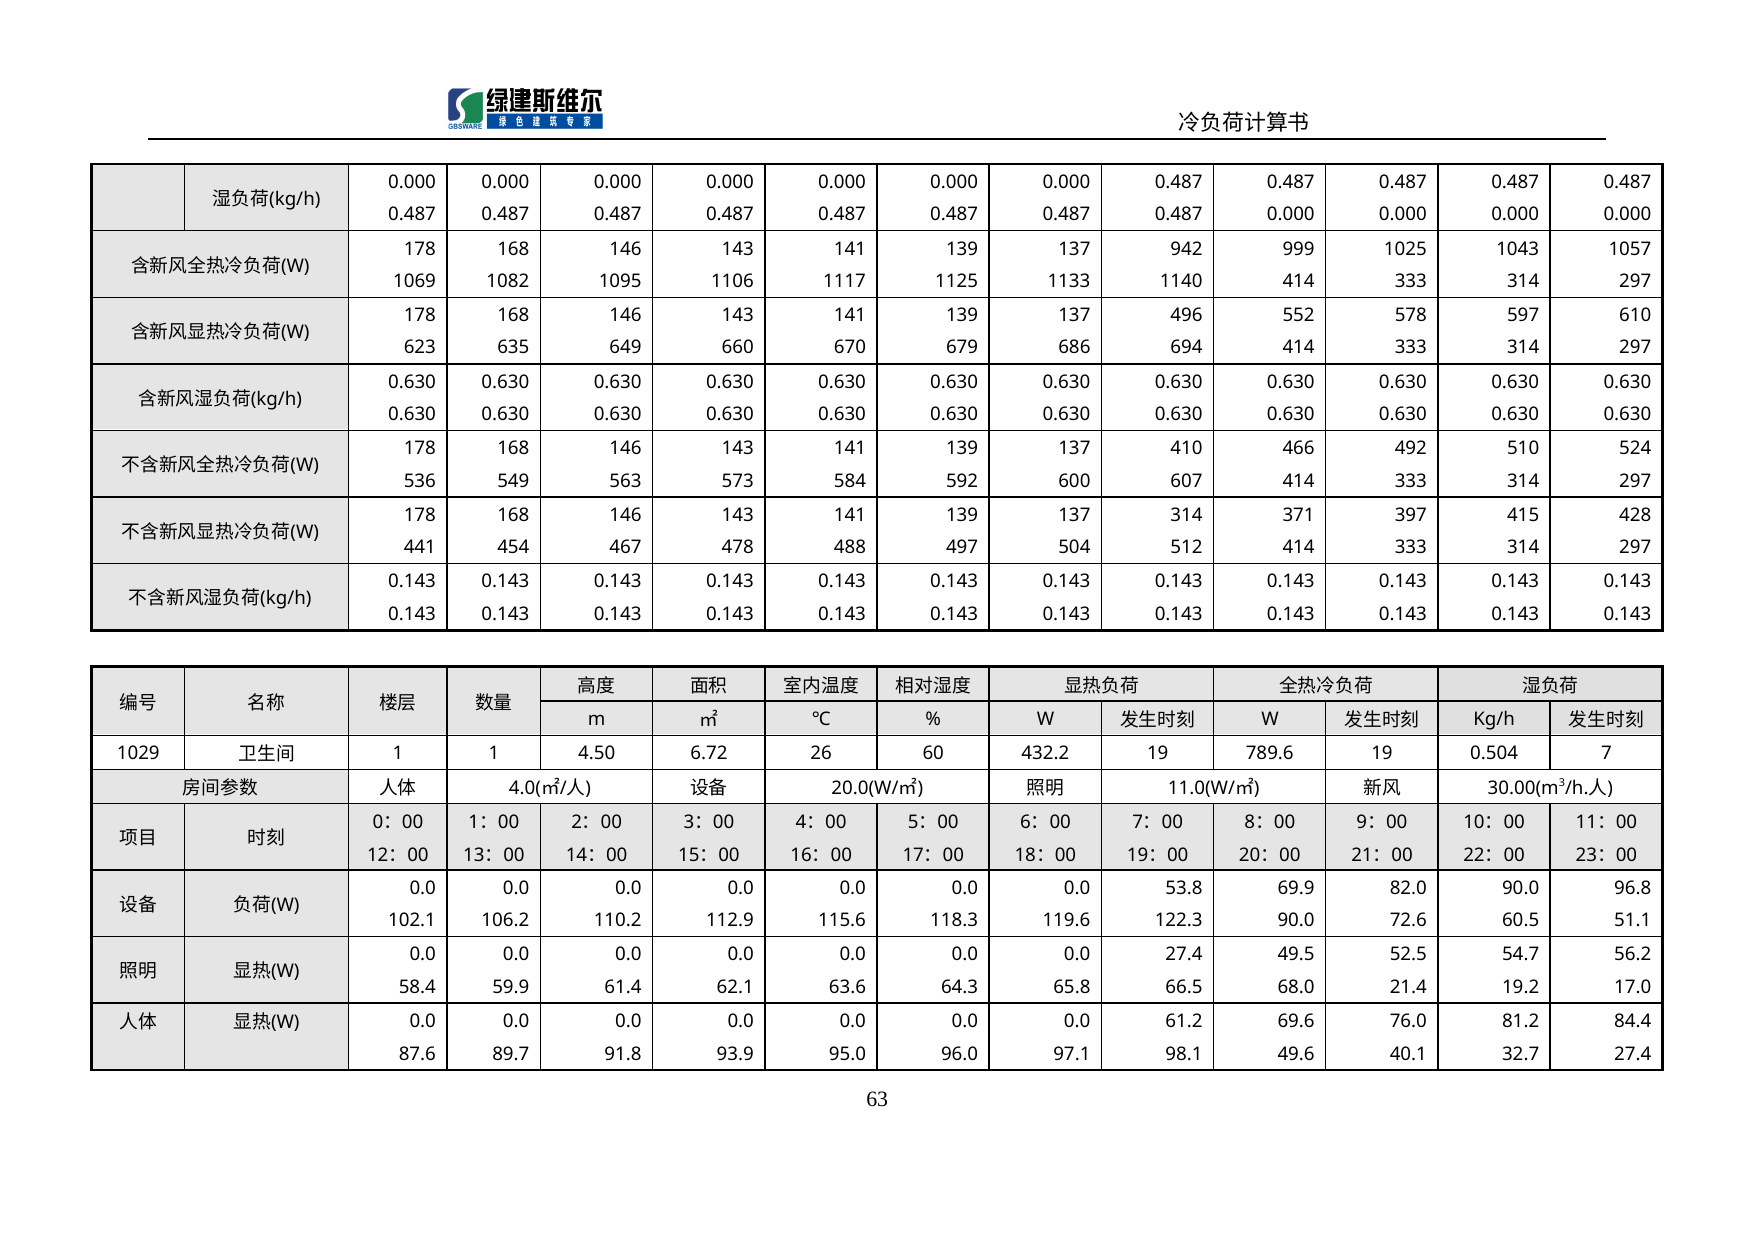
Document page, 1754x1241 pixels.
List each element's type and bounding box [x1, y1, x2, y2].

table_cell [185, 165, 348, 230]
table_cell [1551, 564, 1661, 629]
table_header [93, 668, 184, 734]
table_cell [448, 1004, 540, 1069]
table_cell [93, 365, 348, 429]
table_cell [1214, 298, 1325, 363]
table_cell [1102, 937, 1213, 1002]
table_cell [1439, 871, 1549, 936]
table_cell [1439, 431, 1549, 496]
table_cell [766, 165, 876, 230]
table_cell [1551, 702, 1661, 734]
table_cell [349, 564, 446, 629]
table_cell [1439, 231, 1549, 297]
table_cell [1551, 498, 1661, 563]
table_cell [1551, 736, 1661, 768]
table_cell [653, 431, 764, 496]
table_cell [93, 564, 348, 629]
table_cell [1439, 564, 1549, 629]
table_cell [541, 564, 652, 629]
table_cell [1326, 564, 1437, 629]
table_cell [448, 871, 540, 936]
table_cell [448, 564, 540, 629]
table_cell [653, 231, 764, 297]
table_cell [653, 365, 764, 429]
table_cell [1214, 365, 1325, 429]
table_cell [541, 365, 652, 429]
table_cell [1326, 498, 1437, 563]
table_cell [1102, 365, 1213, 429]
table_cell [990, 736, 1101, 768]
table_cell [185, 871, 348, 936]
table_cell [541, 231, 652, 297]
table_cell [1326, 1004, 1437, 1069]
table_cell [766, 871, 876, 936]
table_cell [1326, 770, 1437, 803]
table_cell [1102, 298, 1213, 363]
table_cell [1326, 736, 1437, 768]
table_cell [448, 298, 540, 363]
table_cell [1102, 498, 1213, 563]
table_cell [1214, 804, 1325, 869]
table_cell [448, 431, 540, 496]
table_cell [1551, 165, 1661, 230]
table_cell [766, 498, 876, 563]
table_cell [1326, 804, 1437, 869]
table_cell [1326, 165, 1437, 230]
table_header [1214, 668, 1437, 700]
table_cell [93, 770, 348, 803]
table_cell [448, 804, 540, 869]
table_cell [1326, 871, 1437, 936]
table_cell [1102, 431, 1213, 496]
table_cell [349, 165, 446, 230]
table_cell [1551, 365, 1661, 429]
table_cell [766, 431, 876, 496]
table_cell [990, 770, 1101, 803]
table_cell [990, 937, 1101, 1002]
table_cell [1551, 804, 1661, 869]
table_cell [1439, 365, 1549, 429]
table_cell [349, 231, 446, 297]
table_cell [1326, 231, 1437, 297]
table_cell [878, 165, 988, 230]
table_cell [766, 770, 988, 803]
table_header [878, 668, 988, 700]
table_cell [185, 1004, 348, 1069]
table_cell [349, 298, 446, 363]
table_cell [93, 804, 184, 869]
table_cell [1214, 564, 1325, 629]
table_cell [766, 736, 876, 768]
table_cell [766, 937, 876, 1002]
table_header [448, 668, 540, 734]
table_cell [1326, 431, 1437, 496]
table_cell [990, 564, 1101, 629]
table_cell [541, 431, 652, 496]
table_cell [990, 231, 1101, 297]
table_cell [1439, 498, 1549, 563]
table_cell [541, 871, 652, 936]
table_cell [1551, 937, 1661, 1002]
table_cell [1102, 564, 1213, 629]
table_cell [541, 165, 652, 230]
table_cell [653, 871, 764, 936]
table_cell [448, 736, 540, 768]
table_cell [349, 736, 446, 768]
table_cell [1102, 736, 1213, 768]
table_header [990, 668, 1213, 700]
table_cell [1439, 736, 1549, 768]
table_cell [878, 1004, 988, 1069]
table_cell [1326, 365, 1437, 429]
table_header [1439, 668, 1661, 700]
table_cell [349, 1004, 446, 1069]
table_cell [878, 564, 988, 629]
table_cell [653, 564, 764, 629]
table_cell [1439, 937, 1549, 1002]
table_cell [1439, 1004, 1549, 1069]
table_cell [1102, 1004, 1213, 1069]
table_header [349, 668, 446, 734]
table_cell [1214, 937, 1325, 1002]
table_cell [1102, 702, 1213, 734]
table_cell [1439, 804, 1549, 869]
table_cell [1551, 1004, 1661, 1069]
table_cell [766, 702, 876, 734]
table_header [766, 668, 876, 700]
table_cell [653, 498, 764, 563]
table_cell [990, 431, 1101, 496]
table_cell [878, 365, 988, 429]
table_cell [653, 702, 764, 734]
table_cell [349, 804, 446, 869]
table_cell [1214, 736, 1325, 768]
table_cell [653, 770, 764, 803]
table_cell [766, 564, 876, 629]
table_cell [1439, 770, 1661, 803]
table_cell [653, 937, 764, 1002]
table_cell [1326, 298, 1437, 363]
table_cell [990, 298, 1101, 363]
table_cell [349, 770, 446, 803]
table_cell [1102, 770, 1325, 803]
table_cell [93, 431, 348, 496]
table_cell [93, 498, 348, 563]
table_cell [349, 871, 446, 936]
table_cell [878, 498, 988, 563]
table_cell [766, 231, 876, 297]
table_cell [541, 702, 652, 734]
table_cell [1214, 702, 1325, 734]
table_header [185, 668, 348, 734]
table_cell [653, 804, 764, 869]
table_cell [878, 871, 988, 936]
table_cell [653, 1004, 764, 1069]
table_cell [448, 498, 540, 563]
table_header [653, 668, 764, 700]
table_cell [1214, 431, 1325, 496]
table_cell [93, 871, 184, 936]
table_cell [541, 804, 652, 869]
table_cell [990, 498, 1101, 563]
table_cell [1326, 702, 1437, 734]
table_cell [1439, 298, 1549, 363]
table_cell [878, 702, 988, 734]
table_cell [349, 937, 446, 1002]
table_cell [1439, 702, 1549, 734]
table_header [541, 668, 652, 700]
picture [444, 88, 604, 130]
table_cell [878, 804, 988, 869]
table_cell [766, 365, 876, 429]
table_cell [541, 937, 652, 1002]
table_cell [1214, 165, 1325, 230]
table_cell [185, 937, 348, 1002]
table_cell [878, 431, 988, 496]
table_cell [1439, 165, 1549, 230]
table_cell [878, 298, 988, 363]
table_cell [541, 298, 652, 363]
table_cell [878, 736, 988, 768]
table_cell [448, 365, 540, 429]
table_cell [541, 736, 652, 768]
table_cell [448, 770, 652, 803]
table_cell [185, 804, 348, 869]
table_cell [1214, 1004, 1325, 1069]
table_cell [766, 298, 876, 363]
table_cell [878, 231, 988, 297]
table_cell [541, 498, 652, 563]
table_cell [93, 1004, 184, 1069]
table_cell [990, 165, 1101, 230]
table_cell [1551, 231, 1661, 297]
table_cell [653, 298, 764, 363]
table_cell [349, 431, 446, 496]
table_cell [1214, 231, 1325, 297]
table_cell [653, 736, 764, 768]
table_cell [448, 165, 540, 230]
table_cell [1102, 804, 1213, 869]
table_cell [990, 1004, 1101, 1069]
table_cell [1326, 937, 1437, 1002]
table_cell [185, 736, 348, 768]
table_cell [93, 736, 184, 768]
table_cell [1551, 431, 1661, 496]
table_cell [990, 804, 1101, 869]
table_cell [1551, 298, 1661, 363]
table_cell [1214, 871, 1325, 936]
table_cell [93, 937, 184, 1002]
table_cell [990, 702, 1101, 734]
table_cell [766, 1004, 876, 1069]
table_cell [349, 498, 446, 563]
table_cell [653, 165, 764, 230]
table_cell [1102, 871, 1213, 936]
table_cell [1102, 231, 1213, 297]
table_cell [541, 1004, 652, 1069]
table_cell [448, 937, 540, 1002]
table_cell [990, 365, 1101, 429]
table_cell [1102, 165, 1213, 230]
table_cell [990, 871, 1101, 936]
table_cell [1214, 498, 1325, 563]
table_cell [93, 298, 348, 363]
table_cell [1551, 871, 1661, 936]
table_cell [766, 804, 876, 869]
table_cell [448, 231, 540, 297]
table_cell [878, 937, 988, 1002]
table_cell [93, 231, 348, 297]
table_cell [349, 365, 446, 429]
